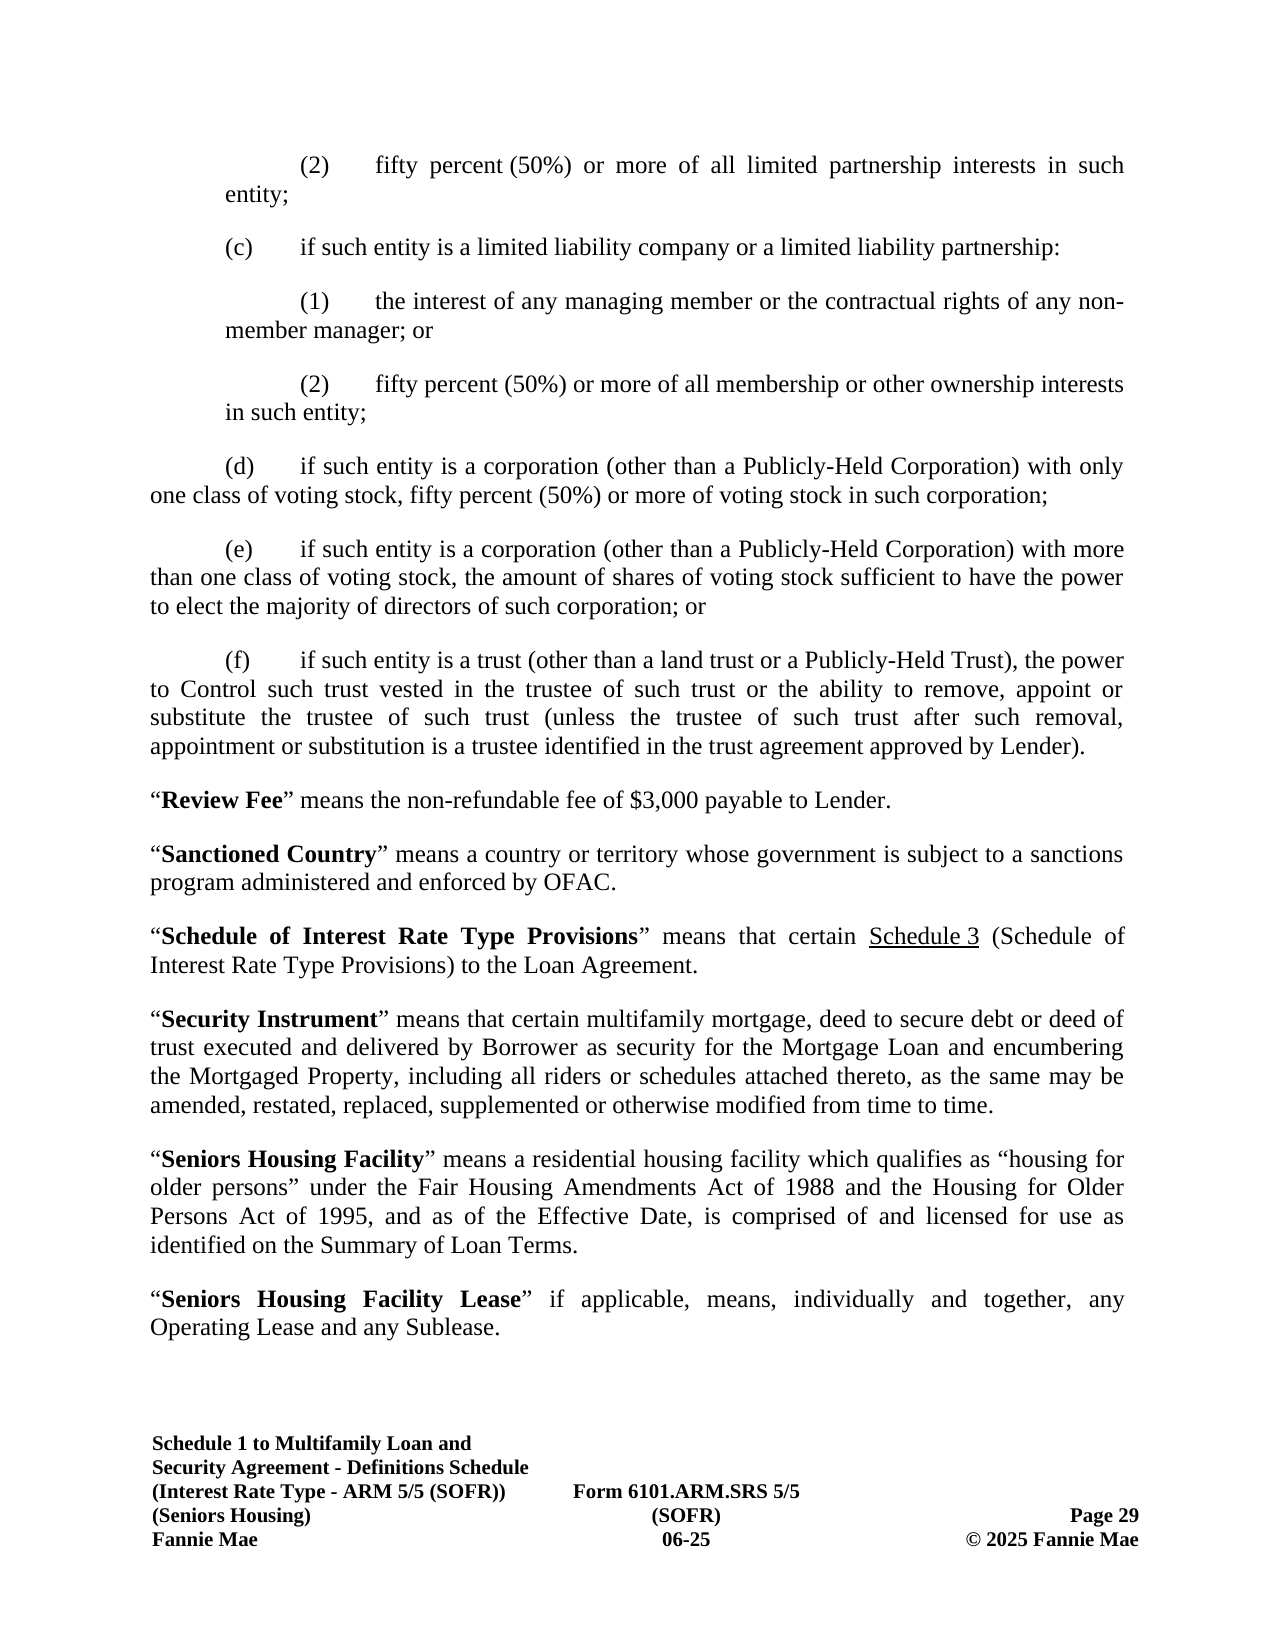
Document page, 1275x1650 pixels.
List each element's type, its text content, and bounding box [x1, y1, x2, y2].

text (2) fifty percent (50%) or more of all limited partnership interests in such entity; [225, 150, 1125, 207]
text (c) if such entity is a limited liability company or a limited liability partnership: [150, 232, 1125, 261]
text “Sanctioned Country” means a country or territory whose government is subject to a sanctions program administered and enforced by OFAC. [150, 839, 1125, 896]
text “Review Fee” means the non-refundable fee of $3,000 payable to Lender. [150, 785, 1125, 814]
text “Schedule of Interest Rate Type Provisions” means that certain Schedule 3 (Schedule of Interest Rate Type Provisions) to the Loan Agreement. [150, 921, 1125, 979]
text “Seniors Housing Facility” means a residential housing facility which qualifies as “housing for older persons” under the Fair Housing Amendments Act of 1988 and the Housing for Older Persons Act of 1995, and as of the Effective Date, is comprised of and licensed for use as identified on the Summary of Loan Terms. [150, 1144, 1125, 1259]
text (d) if such entity is a corporation (other than a Publicly-Held Corporation) with only one class of voting stock, fifty percent (50%) or more of voting stock in such corporation; [150, 451, 1125, 509]
text (2) fifty percent (50%) or more of all membership or other ownership interests in such entity; [225, 369, 1125, 426]
text (f) if such entity is a trust (other than a land trust or a Publicly-Held Trust), the power to Control such trust vested in the trustee of such trust or the ability to remove, appoint or substitute the trustee of such trust (unless the trustee of such trust after such removal, appointment or substitution is a trustee identified in the trust agreement approved by Lender). [150, 645, 1125, 760]
text “Security Instrument” means that certain multifamily mortgage, deed to secure debt or deed of trust executed and delivered by Borrower as security for the Mortgage Loan and encumbering the Mortgaged Property, including all riders or schedules attached thereto, as the same may be amended, restated, replaced, supplemented or otherwise modified from time to time. [150, 1004, 1125, 1119]
text (1) the interest of any managing member or the contractual rights of any non-member manager; or [225, 286, 1125, 344]
text (e) if such entity is a corporation (other than a Publicly-Held Corporation) with more than one class of voting stock, the amount of shares of voting stock sufficient to have the power to elect the majority of directors of such corporation; or [150, 534, 1125, 620]
text “Seniors Housing Facility Lease” if applicable, means, individually and together, any Operating Lease and any Sublease. [150, 1284, 1125, 1341]
